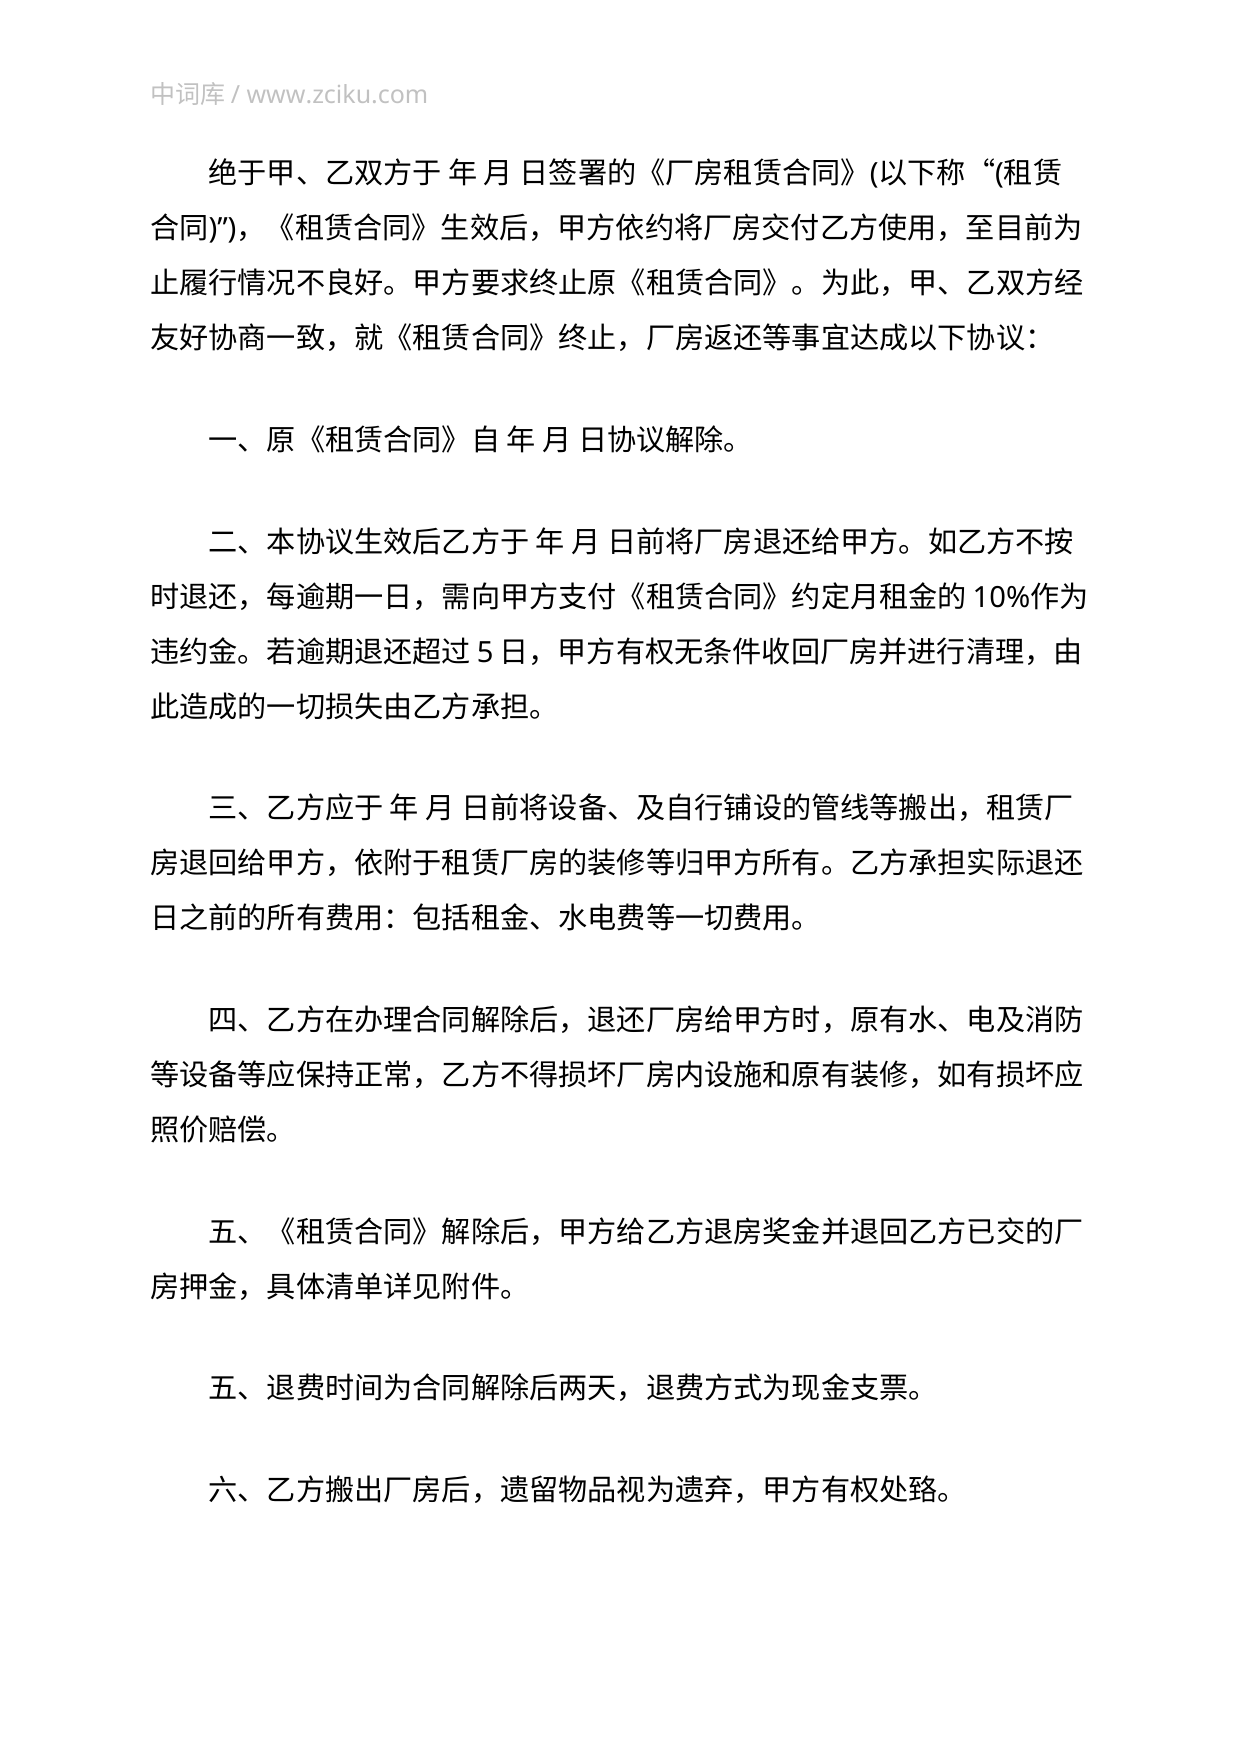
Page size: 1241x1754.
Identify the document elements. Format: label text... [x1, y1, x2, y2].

text 二、本协议生效后乙方于 年 月 日前将厂房退还给甲方。如乙方不按时退还，每逾期一日，需向甲方支付《租赁合同》约定月租金的10%作为违约金。若逾期退还超过5日，甲方有权无条件收回厂房并进行清理，由此造成的一切损失由乙方承担。 [150, 518, 1090, 726]
text 五、退费时间为合同解除后两天，退费方式为现金支票。 [150, 1365, 1090, 1407]
text 绝于甲、乙双方于 年 月 日签署的《厂房租赁合同》(以下称“(租赁合同)”)，《租赁合同》生效后，甲方依约将厂房交付乙方使用，至目前为止履行情况不良好。甲方要求终止原《租赁合同》。为此，甲、乙双方经友好协商一致，就《租赁合同》终止，厂房返还等事宜达成以下协议： [150, 150, 1090, 357]
text 五、《租赁合同》解除后，甲方给乙方退房奖金并退回乙方已交的厂房押金，具体清单详见附件。 [150, 1208, 1090, 1305]
text 六、乙方搬出厂房后，遗留物品视为遗弃，甲方有权处臵。 [150, 1467, 1090, 1509]
text 三、乙方应于 年 月 日前将设备、及自行铺设的管线等搬出，租赁厂房退回给甲方，依附于租赁厂房的装修等归甲方所有。乙方承担实际退还日之前的所有费用：包括租金、水电费等一切费用。 [150, 785, 1090, 937]
text 一、原《租赁合同》自 年 月 日协议解除。 [150, 417, 1090, 459]
text 四、乙方在办理合同解除后，退还厂房给甲方时，原有水、电及消防等设备等应保持正常，乙方不得损坏厂房内设施和原有装修，如有损坏应照价赔偿。 [150, 997, 1090, 1149]
